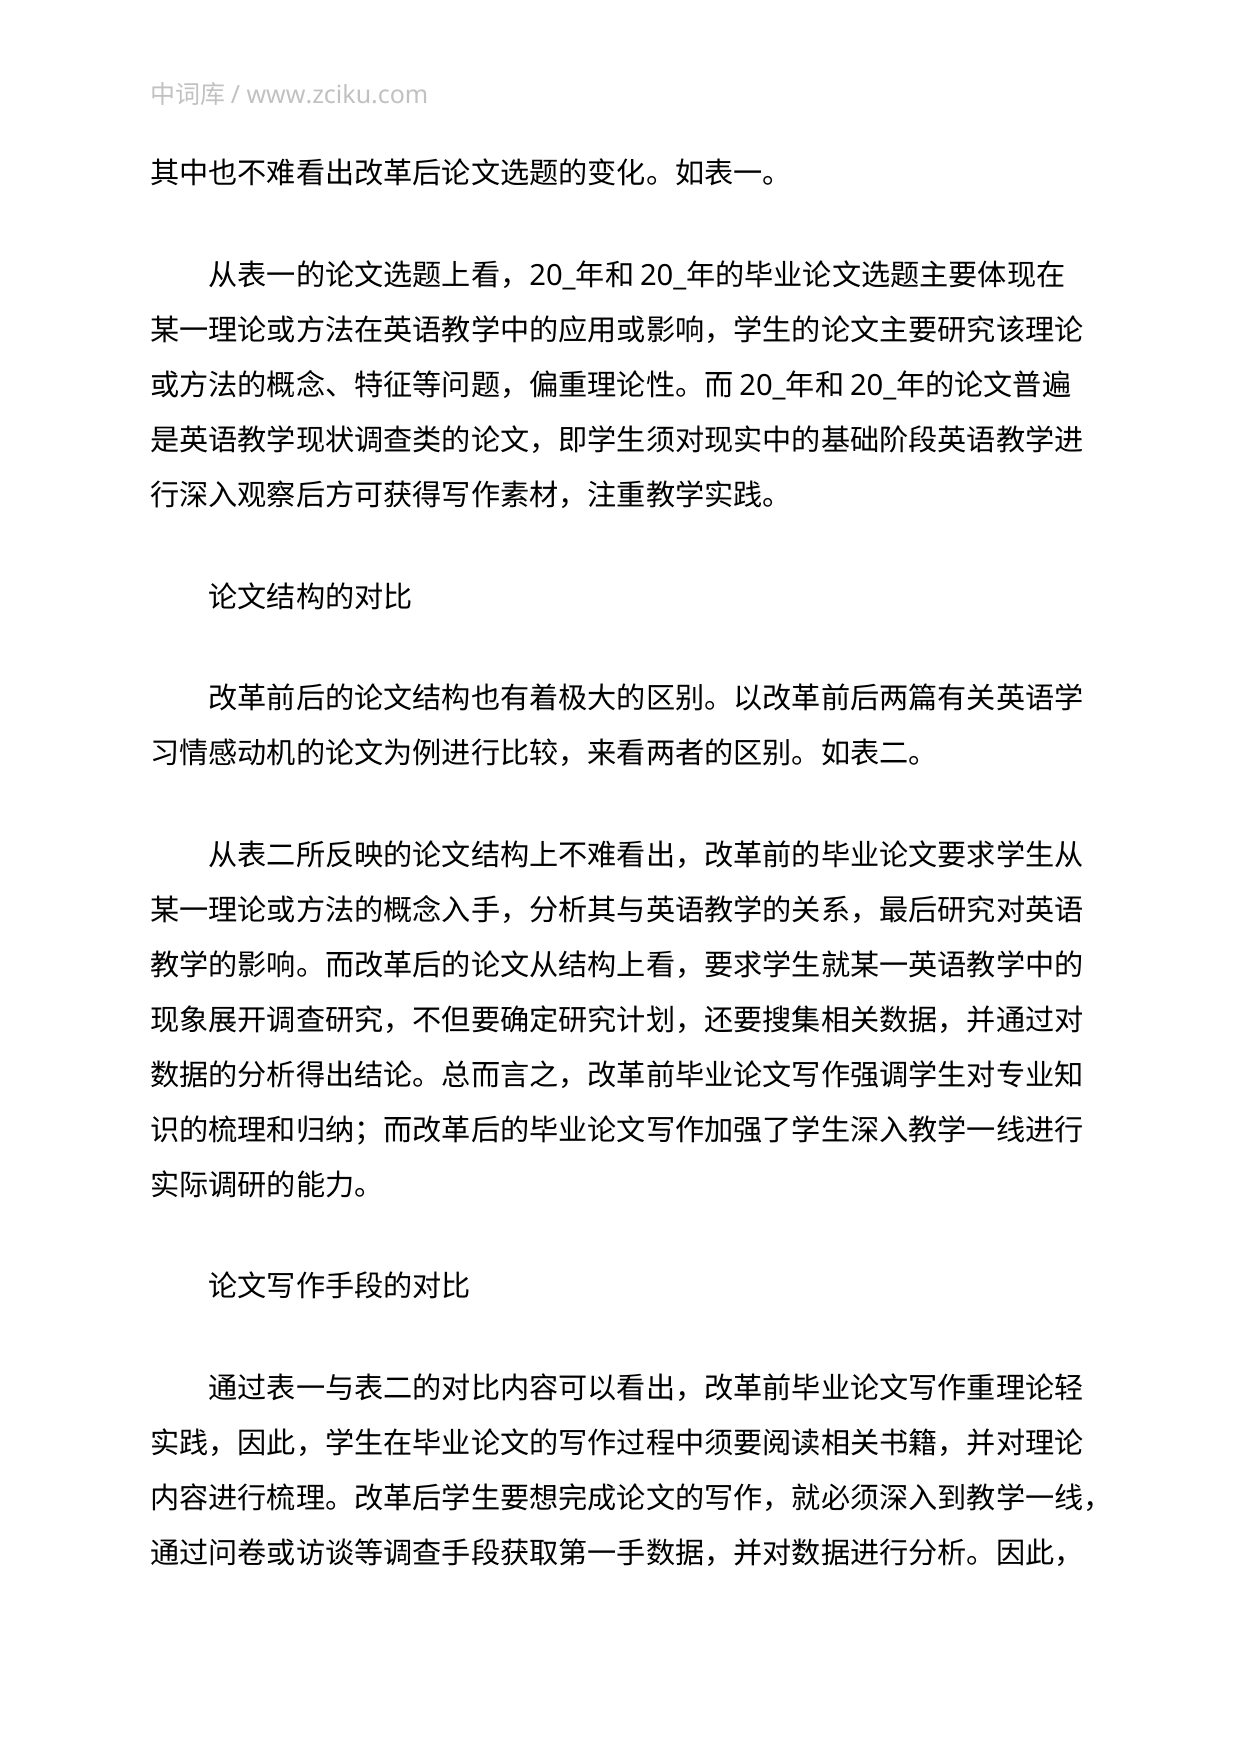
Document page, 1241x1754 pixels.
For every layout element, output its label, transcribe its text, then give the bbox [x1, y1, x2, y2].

text 改革前后的论文结构也有着极大的区别。以改革前后两篇有关英语学习情感动机的论文为例进行比较，来看两者的区别。如表二。 [150, 675, 1090, 772]
text 论文结构的对比 [150, 573, 1090, 616]
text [150, 1365, 1090, 1572]
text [150, 150, 1090, 192]
text 从表一的论文选题上看，20_年和20_年的毕业论文选题主要体现在某一理论或方法在英语教学中的应用或影响，学生的论文主要研究该理论或方法的概念、特征等问题，偏重理论性。而20_年和20_年的论文普遍是英语教学现状调查类的论文，即学生须对现实中的基础阶段英语教学进行深入观察后方可获得写作素材，注重教学实践。 [150, 252, 1090, 514]
text 论文写作手段的对比 [150, 1263, 1090, 1305]
text 从表二所反映的论文结构上不难看出，改革前的毕业论文要求学生从某一理论或方法的概念入手，分析其与英语教学的关系，最后研究对英语教学的影响。而改革后的论文从结构上看，要求学生就某一英语教学中的现象展开调查研究，不但要确定研究计划，还要搜集相关数据，并通过对数据的分析得出结论。总而言之，改革前毕业论文写作强调学生对专业知识的梳理和归纳；而改革后的毕业论文写作加强了学生深入教学一线进行实际调研的能力。 [150, 832, 1090, 1203]
